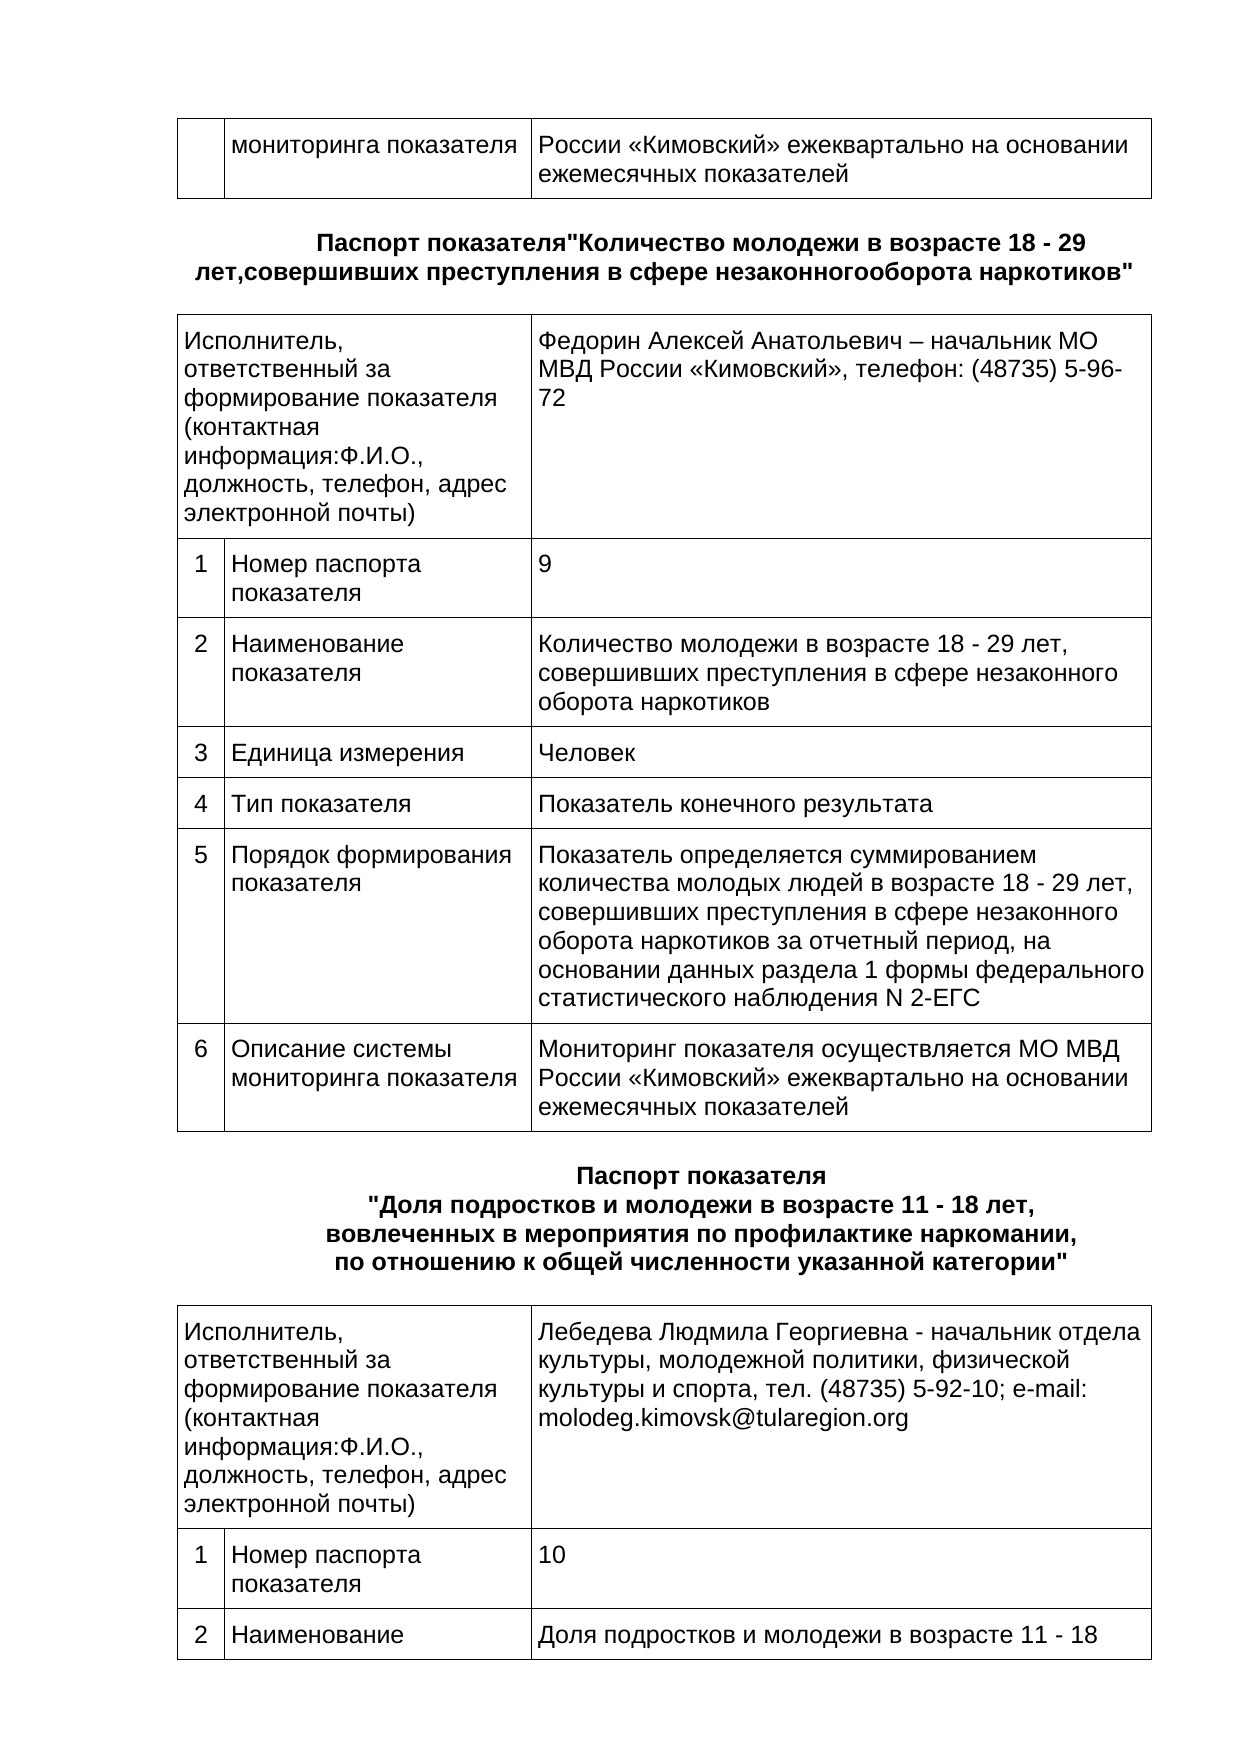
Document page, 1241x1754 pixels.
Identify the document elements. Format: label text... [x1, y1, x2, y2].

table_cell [532, 1609, 1151, 1659]
text Паспорт показателя"Количество молодежи в возрасте 18 - 29 лет,совершивших преступления в сфере незаконногооборота наркотиков" [177, 228, 1152, 285]
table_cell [225, 119, 531, 198]
table_cell Показатель конечного результата [532, 778, 1151, 828]
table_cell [532, 119, 1151, 198]
table_cell Показатель определяется суммированием количества молодых людей в возрасте 18 - 29 лет, совершивших преступления в сфере незаконного оборота наркотиков за отчетный период, на основании данных раздела 1 формы федерального статистического наблюдения N 2-ЕГС [532, 829, 1151, 1023]
table_cell 6 [178, 1024, 224, 1131]
table_cell 1 [178, 1529, 224, 1608]
table_cell 6 [178, 119, 224, 198]
text по отношению к общей численности указанной категории" [177, 1247, 1152, 1276]
table_cell 4 [178, 778, 224, 828]
table_header Федорин Алексей Анатольевич – начальник МО МВД России «Кимовский», телефон: (48735) 5-96-72 [532, 315, 1151, 537]
table_cell Единица измерения [225, 727, 531, 777]
table_cell 10 [532, 1529, 1151, 1608]
table_header Исполнитель, ответственный за формирование показателя (контактная информация:Ф.И.О., должность, телефон, адрес электронной почты) [178, 315, 531, 537]
table_cell Порядок формирования показателя [225, 829, 531, 1023]
text "Доля подростков и молодежи в возрасте 11 - 18 лет, [177, 1190, 1152, 1218]
table_cell Номер паспорта показателя [225, 539, 531, 617]
text Паспорт показателя [177, 1161, 1152, 1190]
table_cell Номер паспорта показателя [225, 1529, 531, 1608]
table_cell 3 [178, 727, 224, 777]
table_cell 5 [178, 829, 224, 1023]
table_header Лебедева Людмила Георгиевна - начальник отдела культуры, молодежной политики, физической культуры и спорта, тел. (48735) 5-92-10; e-mail: molodeg.kimovsk@tularegion.org [532, 1306, 1151, 1528]
table_cell Количество молодежи в возрасте 18 - 29 лет, совершивших преступления в сфере незаконного оборота наркотиков [532, 618, 1151, 726]
table_cell Тип показателя [225, 778, 531, 828]
table_header Исполнитель, ответственный за формирование показателя (контактная информация:Ф.И.О., должность, телефон, адрес электронной почты) [178, 1306, 531, 1528]
table_cell Описание системы мониторинга показателя [225, 1024, 531, 1131]
table_cell 1 [178, 539, 224, 617]
table_cell Мониторинг показателя осуществляется МО МВД России «Кимовский» ежеквартально на основании ежемесячных показателей [532, 1024, 1151, 1131]
table_cell 2 [178, 618, 224, 726]
table_cell Человек [532, 727, 1151, 777]
table_cell Наименование показателя [225, 618, 531, 726]
table_cell 2 [178, 1609, 224, 1659]
text вовлеченных в мероприятия по профилактике наркомании, [177, 1218, 1152, 1247]
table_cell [225, 1609, 531, 1659]
table_cell 9 [532, 539, 1151, 617]
